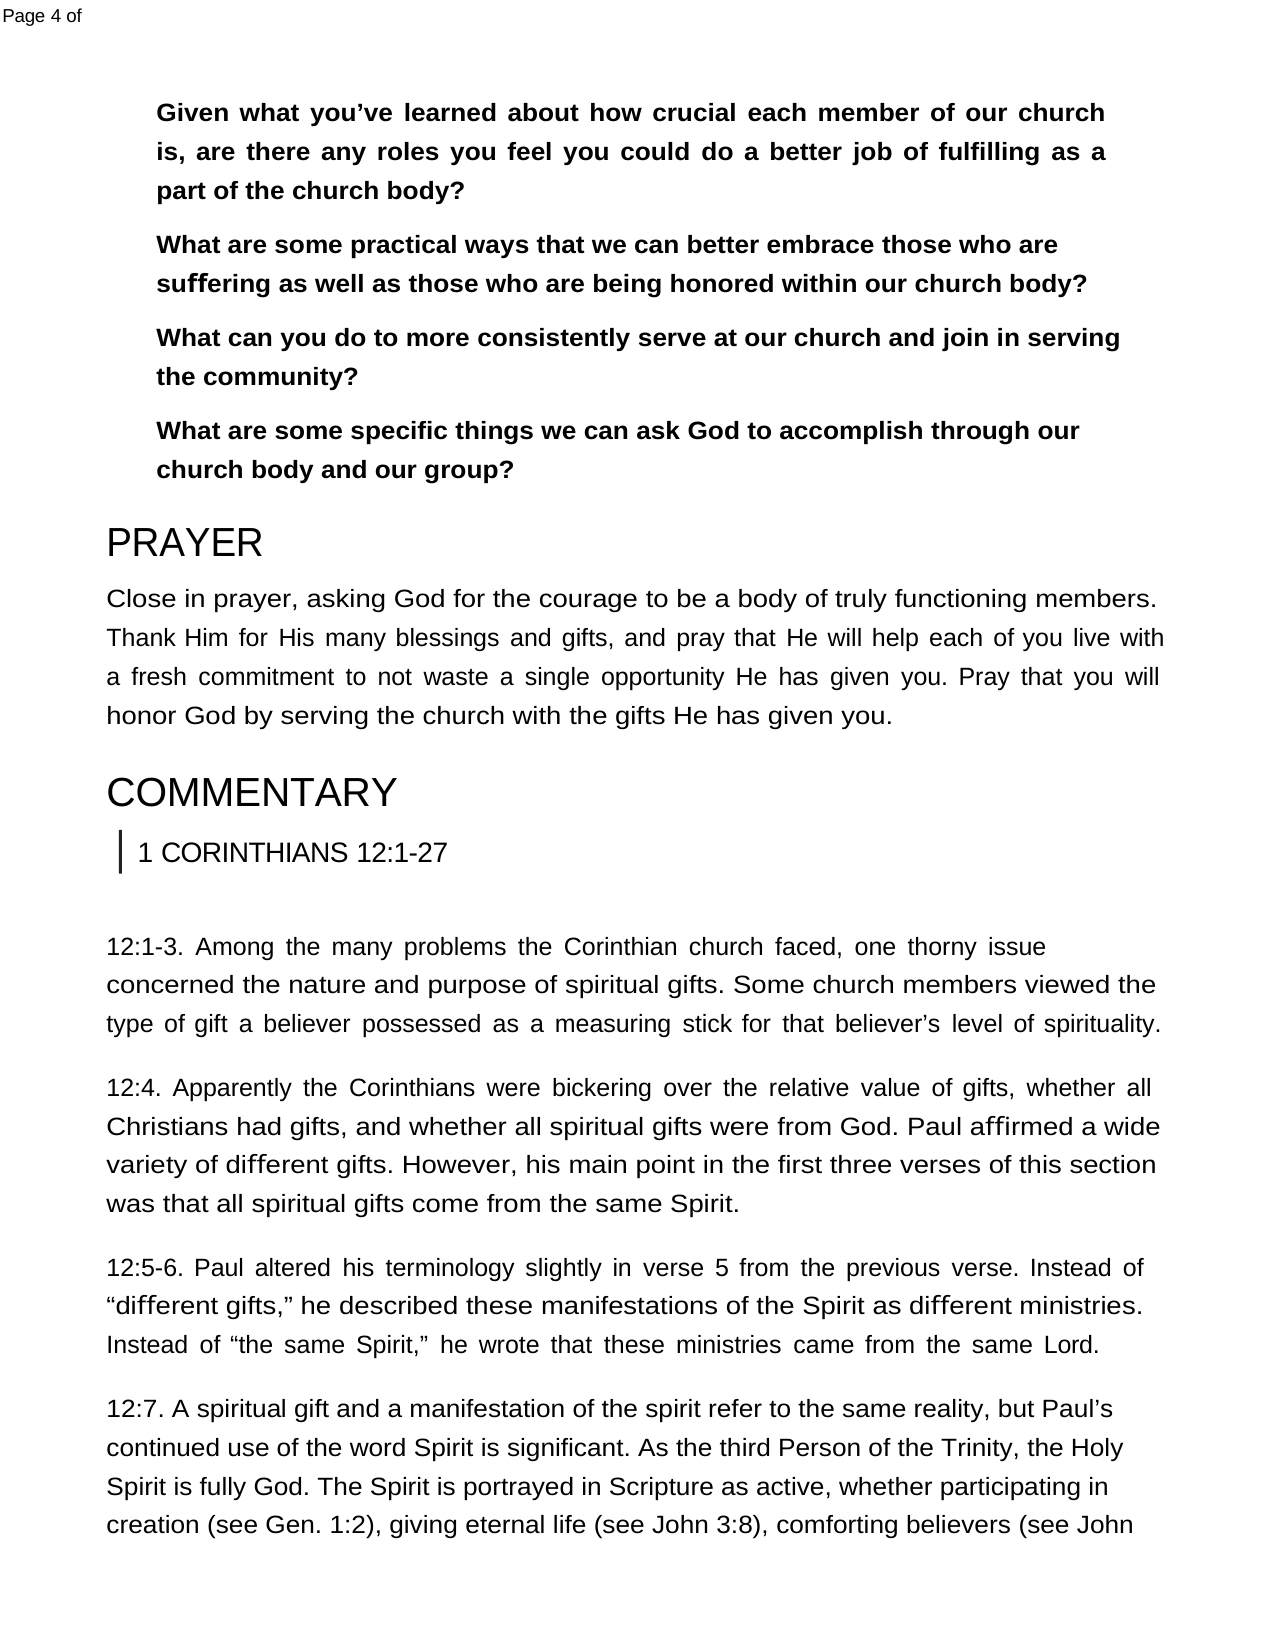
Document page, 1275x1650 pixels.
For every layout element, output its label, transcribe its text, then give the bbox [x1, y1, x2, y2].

text Instead of “the same Spirit,” he wrote that these ministries came from the same Lord. [106, 1330, 1179, 1359]
text 12:4. Apparently the Corinthians were bickering over the relative value of gifts, whether all Christians had gifts, and whether all spiritual gifts were from God. Paul aﬃrmed a wide variety of diﬀerent gifts. However, his main point in the ﬁrst three verses of this section was that all spiritual gifts come from the same Spirit. [106, 1073, 1179, 1218]
subtitle 1 CORINTHIANS 12:1-27 [137, 836, 1179, 869]
text What can you do to more consistently serve at our church and join in serving the community? [156, 323, 1148, 391]
text 12:5-6. Paul altered his terminology slightly in verse 5 from the previous verse. Instead of “diﬀerent gifts,” he described these manifestations of the Spirit as diﬀerent ministries. [106, 1253, 1179, 1320]
subtitle PRAYER [106, 518, 1179, 565]
subtitle COMMENTARY [106, 768, 1179, 815]
text What are some speciﬁc things we can ask God to accomplish through our church body and our group? [156, 416, 1150, 484]
text 12:7. A spiritual gift and a manifestation of the spirit refer to the same reality, but Paul’s continued use of the word Spirit is signiﬁcant. As the third Person of the Trinity, the Holy Spirit is fully God. The Spirit is portrayed in Scripture as active, whether participating in creation (see Gen. 1:2), giving eternal life (see John 3:8), comforting believers (see John [106, 1394, 1179, 1539]
text What are some practical ways that we can better embrace those who are suﬀering as well as those who are being honored within our church body? [156, 230, 1150, 298]
text 12:1-3. Among the many problems the Corinthian church faced, one thorny issue concerned the nature and purpose of spiritual gifts. Some church members viewed the type of gift a believer possessed as a measuring stick for that believer’s level of spirituality. [106, 932, 1170, 1038]
text Given what you’ve learned about how crucial each member of our church is, are there any roles you feel you could do a better job of fulﬁlling as a part of the church body? [156, 98, 1106, 205]
text Close in prayer, asking God for the courage to be a body of truly functioning members. Thank Him for His many blessings and gifts, and pray that He will help each of you live with a fresh commitment to not waste a single opportunity He has given you. Pray that you will honor God by serving the church with the gifts He has given you. [106, 584, 1170, 729]
